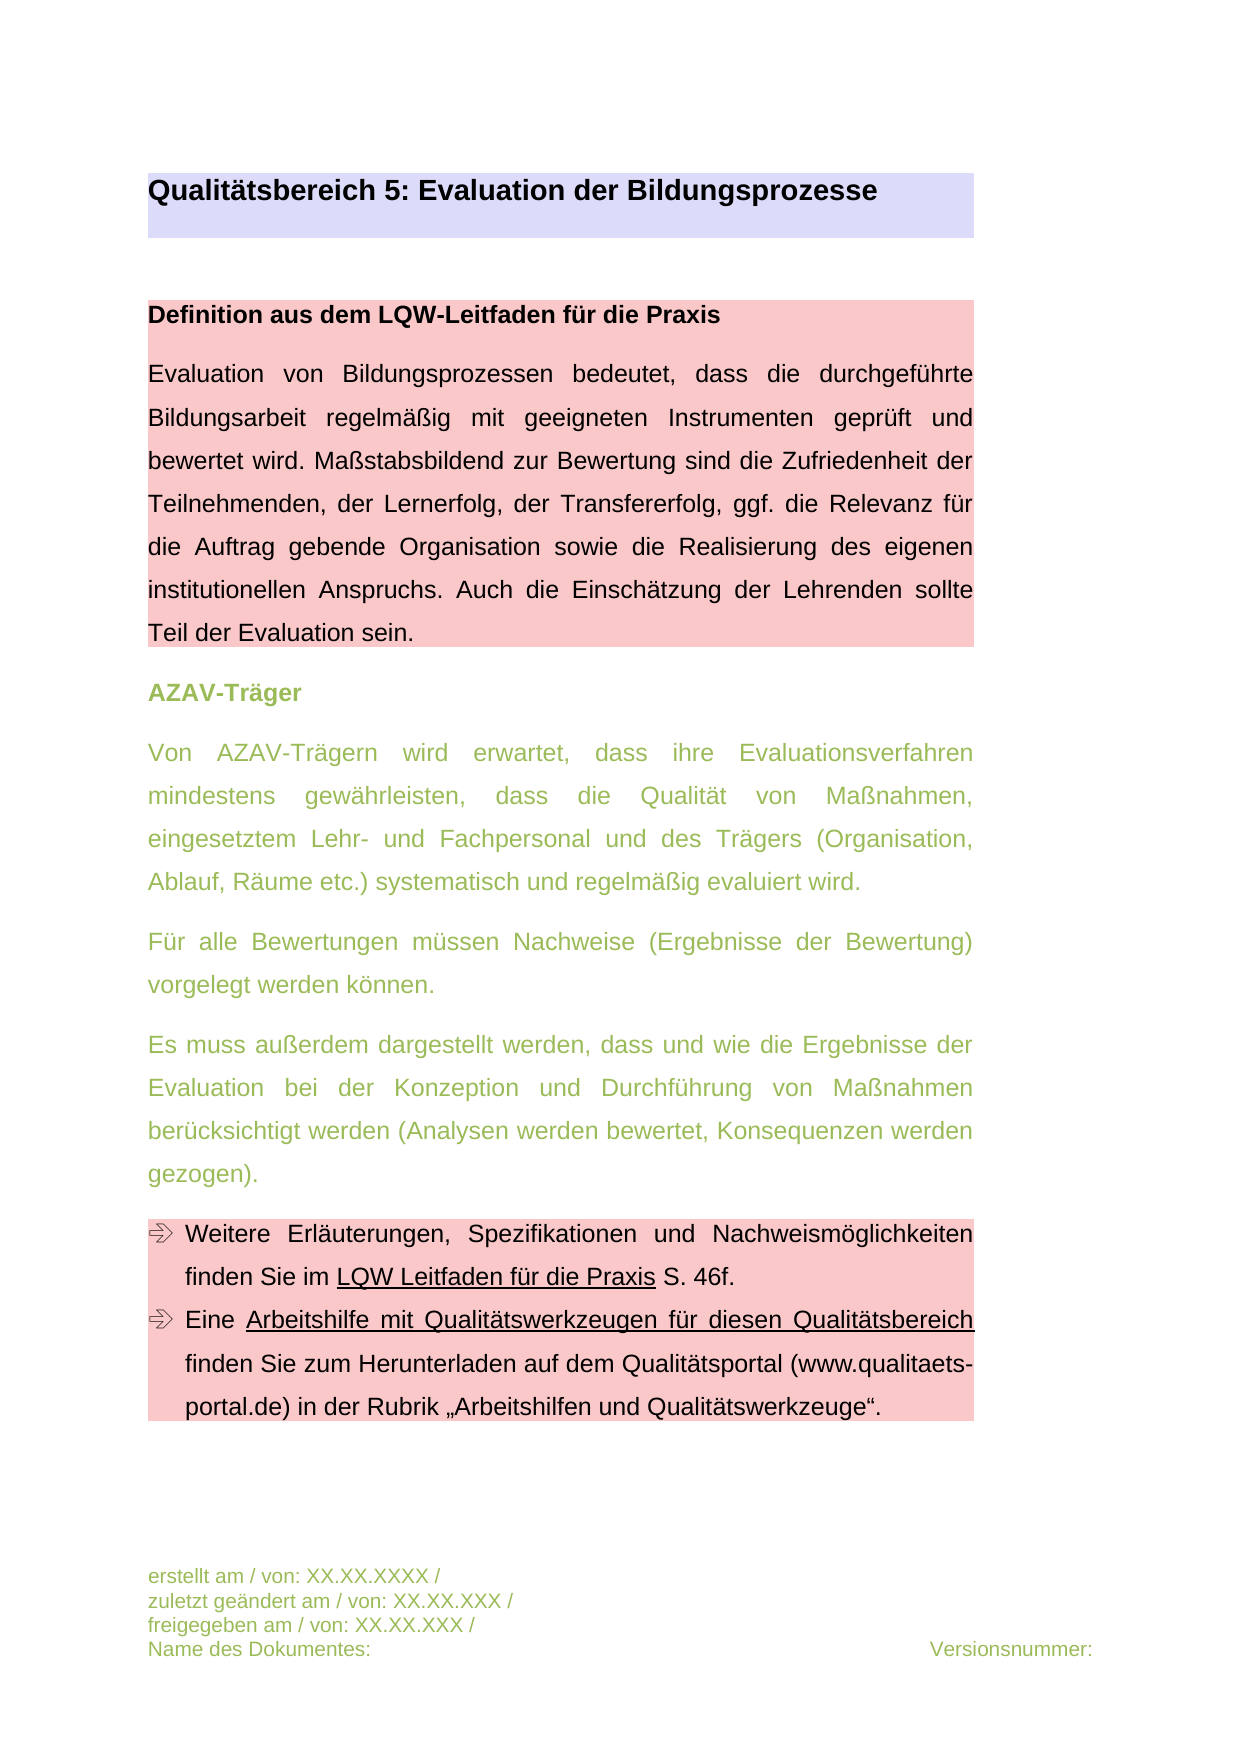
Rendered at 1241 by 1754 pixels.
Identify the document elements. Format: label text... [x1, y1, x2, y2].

text Es muss außerdem dargestellt werden, dass und wie die Ergebnisse der Evaluation bei der Konzeption und Durchführung von Maßnahmen berücksichtigt werden (Analysen werden bewertet, Konsequenzen werden gezogen). [148, 1030, 974, 1188]
text Evaluation von Bildungsprozessen bedeutet, dass die durchgeführte Bildungsarbeit regelmäßig mit geeigneten Instrumenten geprüft und bewertet wird. Maßstabsbildend zur Bewertung sind die Zufriedenheit der Teilnehmenden, der Lernerfolg, der Transfererfolg, ggf. die Relevanz für die Auftrag gebende Organisation sowie die Realisierung des eigenen institutionellen Anspruchs. Auch die Einschätzung der Lehrenden sollte Teil der Evaluation sein. [148, 359, 974, 647]
text Definition aus dem LQW-Leitfaden für die Praxis [148, 300, 974, 328]
text Von AZAV-Trägern wird erwartet, dass ihre Evaluationsverfahren mindestens gewährleisten, dass die Qualität von Maßnahmen, eingesetztem Lehr- und Fachpersonal und des Trägers (Organisation, Ablauf, Räume etc.) systematisch und regelmäßig evaluiert wird. [148, 738, 974, 896]
list Weitere Erläuterungen, Spezifikationen und Nachweismöglichkeiten finden Sie im LQW Leitfaden für die Praxis S. 46f. [148, 1219, 974, 1291]
text AZAV-Träger [148, 678, 974, 707]
list Eine Arbeitshilfe mit Qualitätswerkzeugen für diesen Qualitätsbereich finden Sie zum Herunterladen auf dem Qualitätsportal (www.qualitaets-portal.de) in der Rubrik „Arbeitshilfen und Qualitätswerkzeuge“. [148, 1305, 974, 1421]
text Für alle Bewertungen müssen Nachweise (Ergebnisse der Bewertung) vorgelegt werden können. [148, 927, 974, 999]
